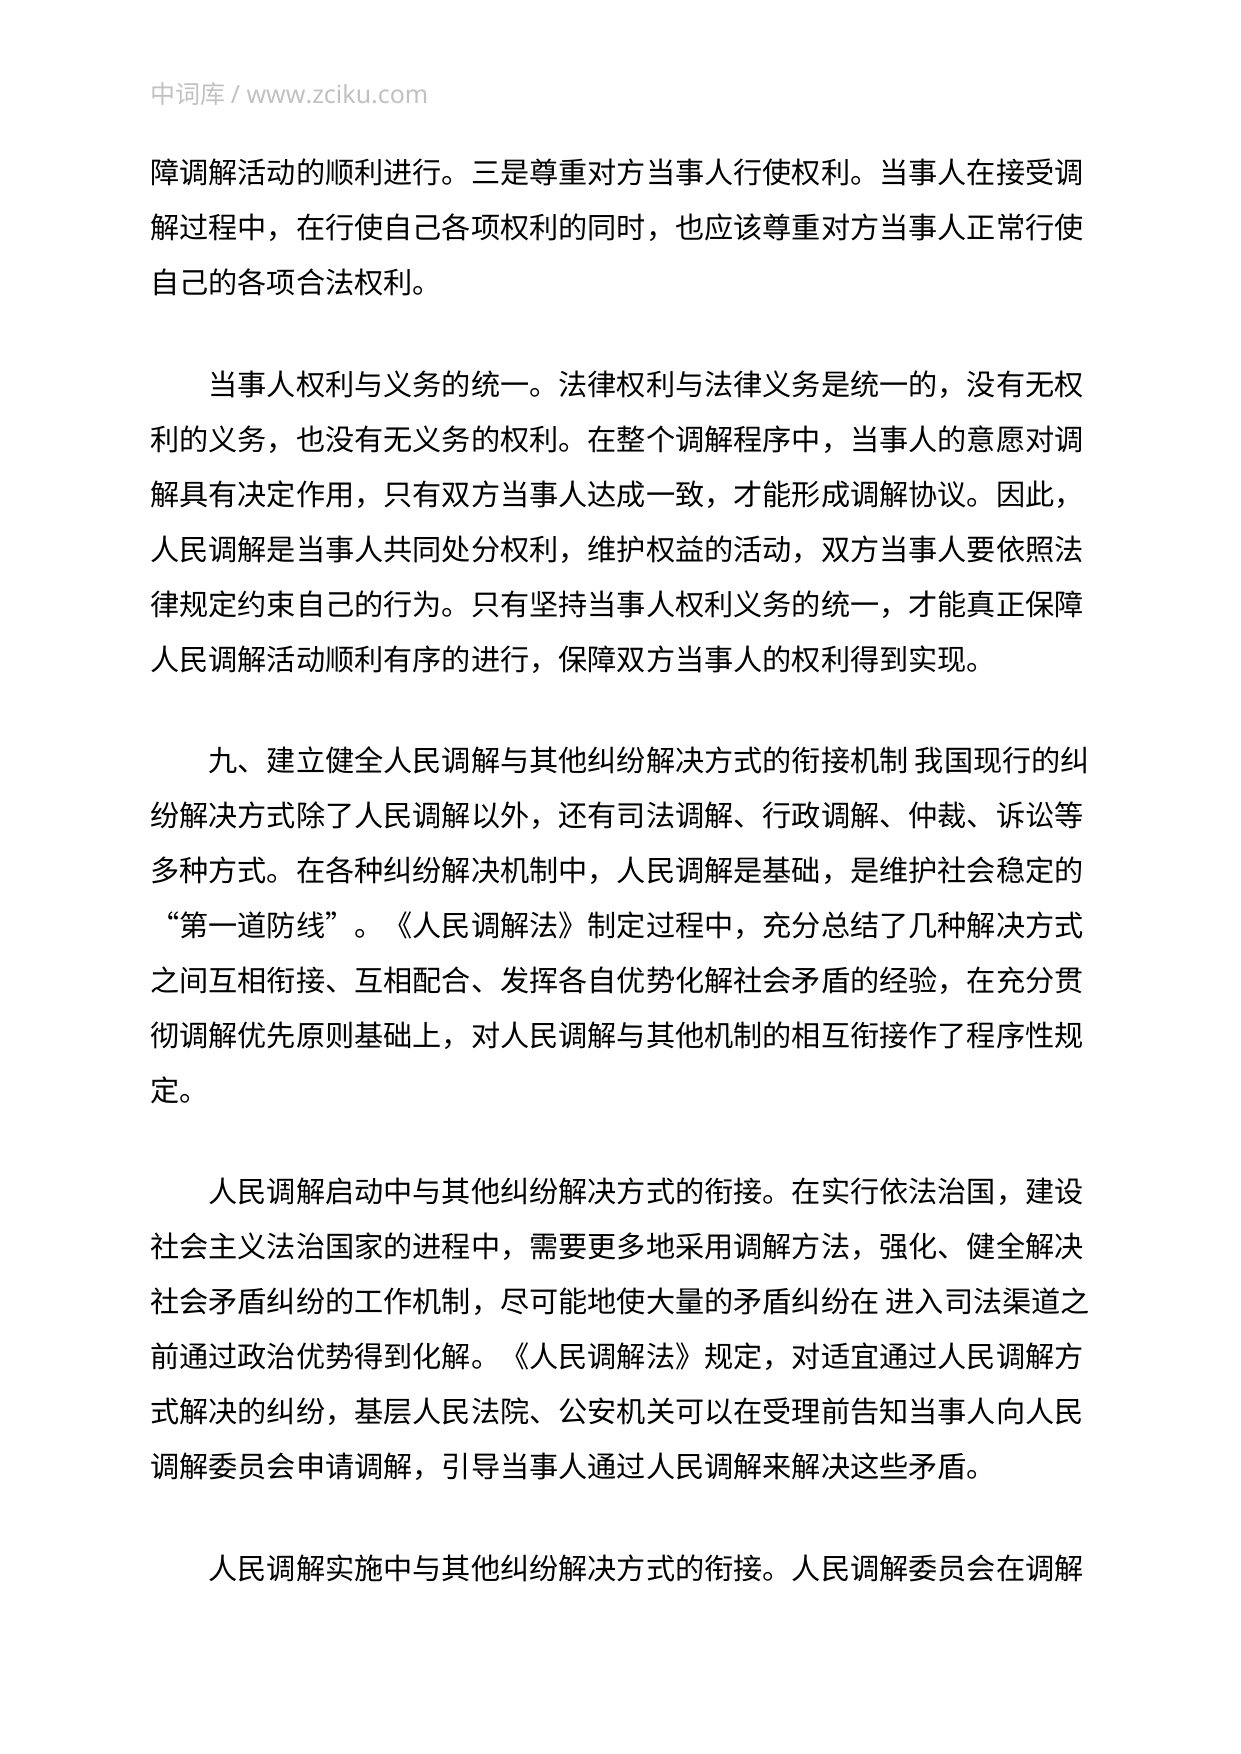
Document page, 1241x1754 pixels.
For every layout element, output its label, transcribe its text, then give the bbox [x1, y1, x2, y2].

text 九、建立健全人民调解与其他纠纷解决方式的衔接机制 我国现行的纠纷解决方式除了人民调解以外，还有司法调解、行政调解、仲裁、诉讼等多种方式。在各种纠纷解决机制中，人民调解是基础，是维护社会稳定的“第一道防线”。《人民调解法》制定过程中，充分总结了几种解决方式之间互相衔接、互相配合、发挥各自优势化解社会矛盾的经验，在充分贯彻调解优先原则基础上，对人民调解与其他机制的相互衔接作了程序性规定。 [150, 738, 1090, 1109]
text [150, 1545, 1090, 1587]
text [150, 150, 1090, 302]
text 当事人权利与义务的统一。法律权利与法律义务是统一的，没有无权利的义务，也没有无义务的权利。在整个调解程序中，当事人的意愿对调解具有决定作用，只有双方当事人达成一致，才能形成调解协议。因此，人民调解是当事人共同处分权利，维护权益的活动，双方当事人要依照法律规定约束自己的行为。只有坚持当事人权利义务的统一，才能真正保障人民调解活动顺利有序的进行，保障双方当事人的权利得到实现。 [150, 362, 1090, 678]
text 人民调解启动中与其他纠纷解决方式的衔接。在实行依法治国，建设社会主义法治国家的进程中，需要更多地采用调解方法，强化、健全解决社会矛盾纠纷的工作机制，尽可能地使大量的矛盾纠纷在 进入司法渠道之前通过政治优势得到化解。《人民调解法》规定，对适宜通过人民调解方式解决的纠纷，基层人民法院、公安机关可以在受理前告知当事人向人民调解委员会申请调解，引导当事人通过人民调解来解决这些矛盾。 [150, 1169, 1090, 1486]
